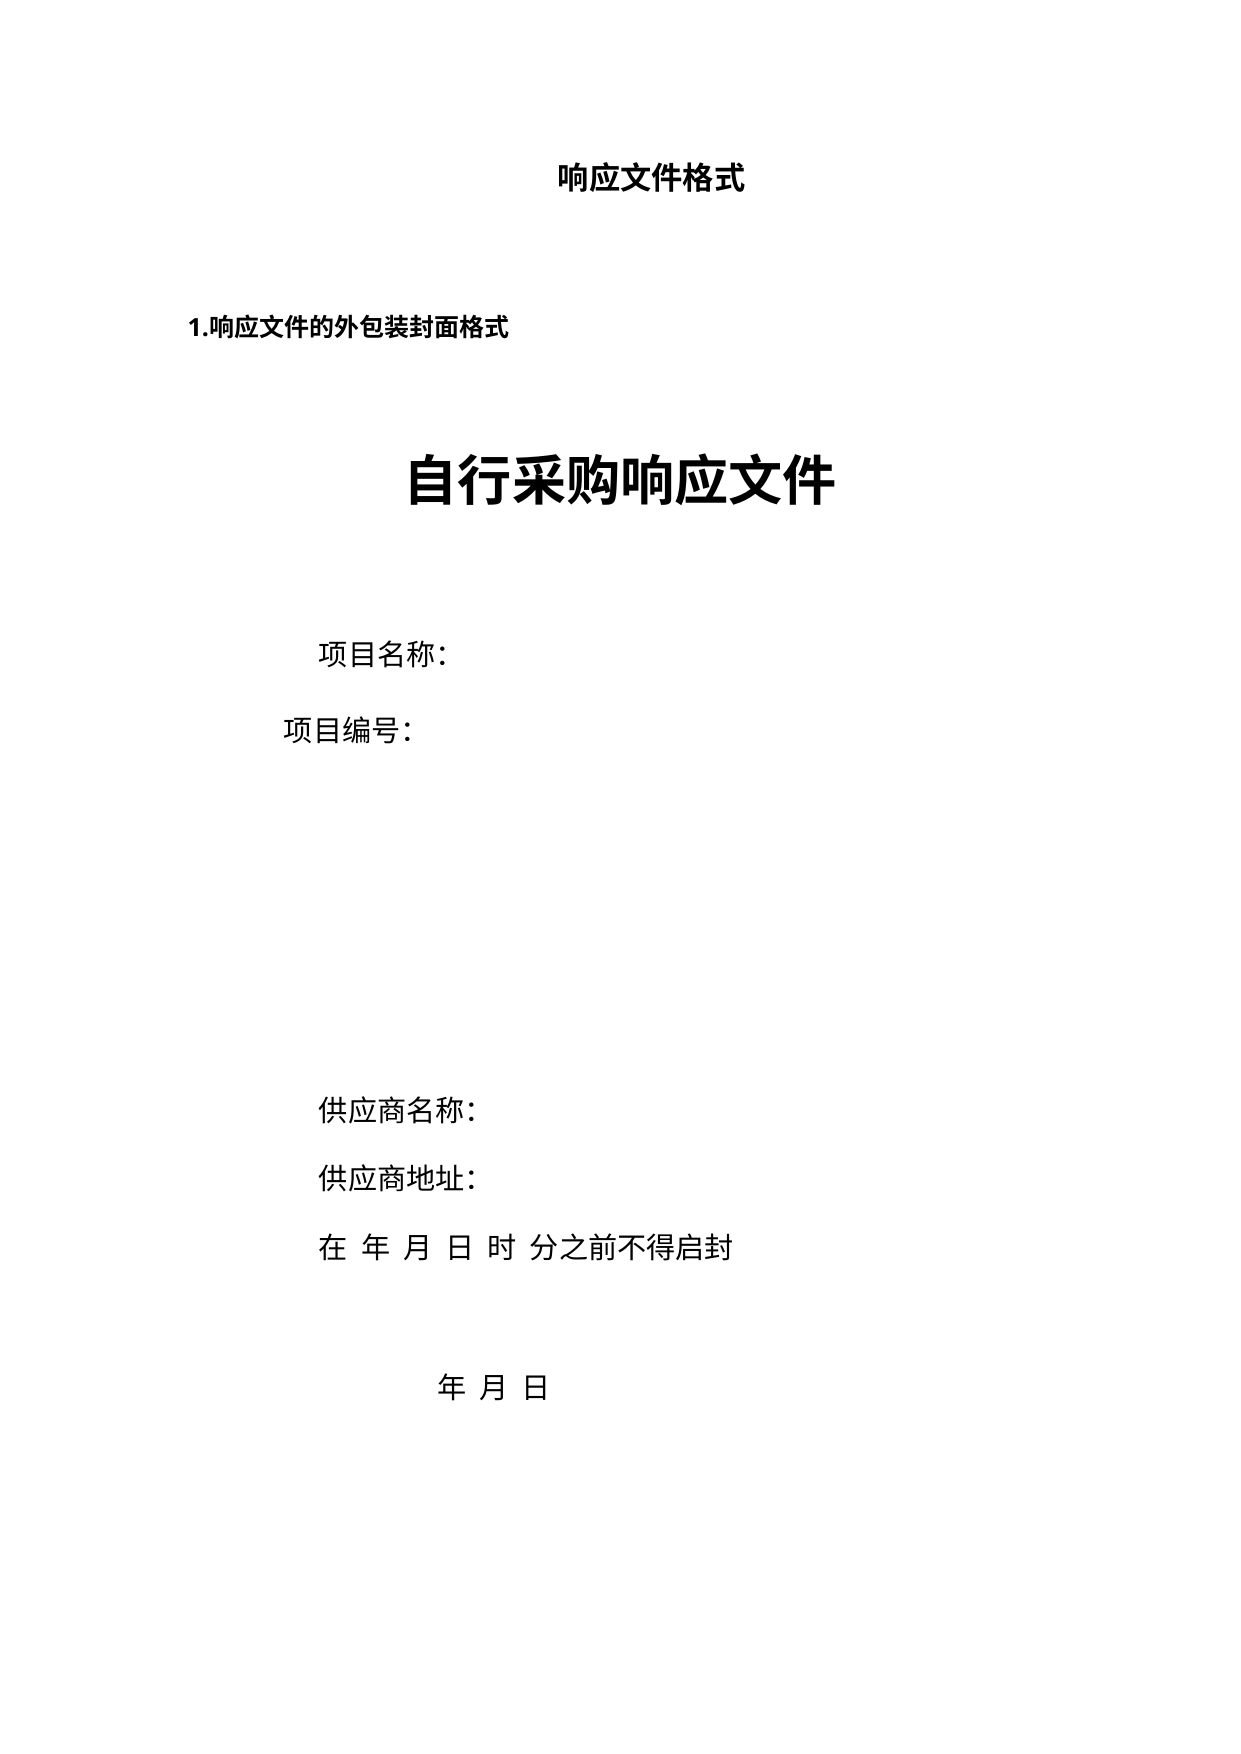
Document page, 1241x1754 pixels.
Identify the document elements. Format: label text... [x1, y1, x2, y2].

text 供应商名称： [187, 1087, 1053, 1129]
text 自行采购响应文件 [187, 438, 1053, 516]
text 项目编号： [187, 707, 1053, 749]
text 在 年 月 日 时 分之前不得启封 [187, 1224, 1053, 1267]
text 年 月 日 [187, 1365, 1053, 1407]
text 响应文件格式 [187, 153, 1053, 199]
text 1.响应文件的外包装封面格式 [187, 307, 1053, 343]
text 供应商地址： [187, 1156, 1053, 1198]
text 项目名称： [187, 631, 1053, 673]
